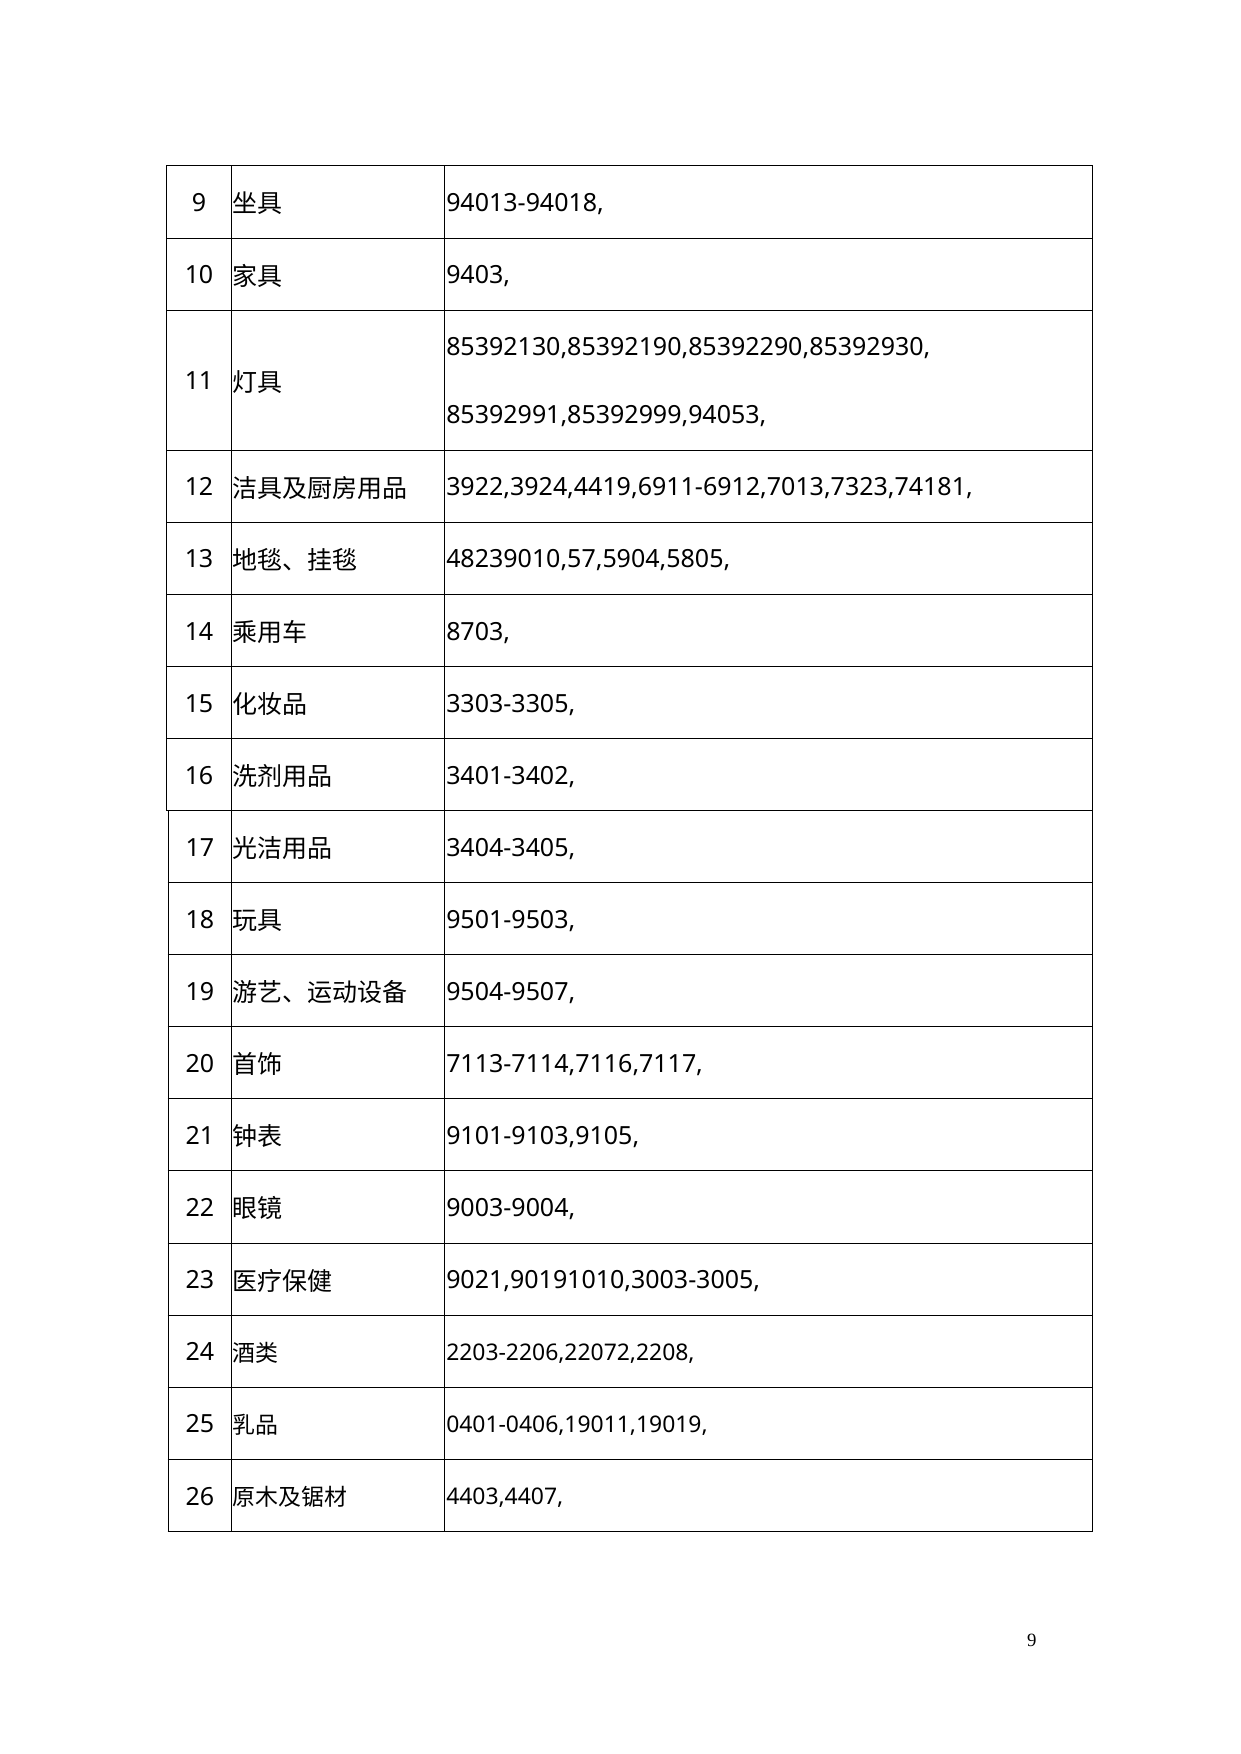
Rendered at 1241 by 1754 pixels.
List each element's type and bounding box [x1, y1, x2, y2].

table_header [165, 164, 1093, 1533]
